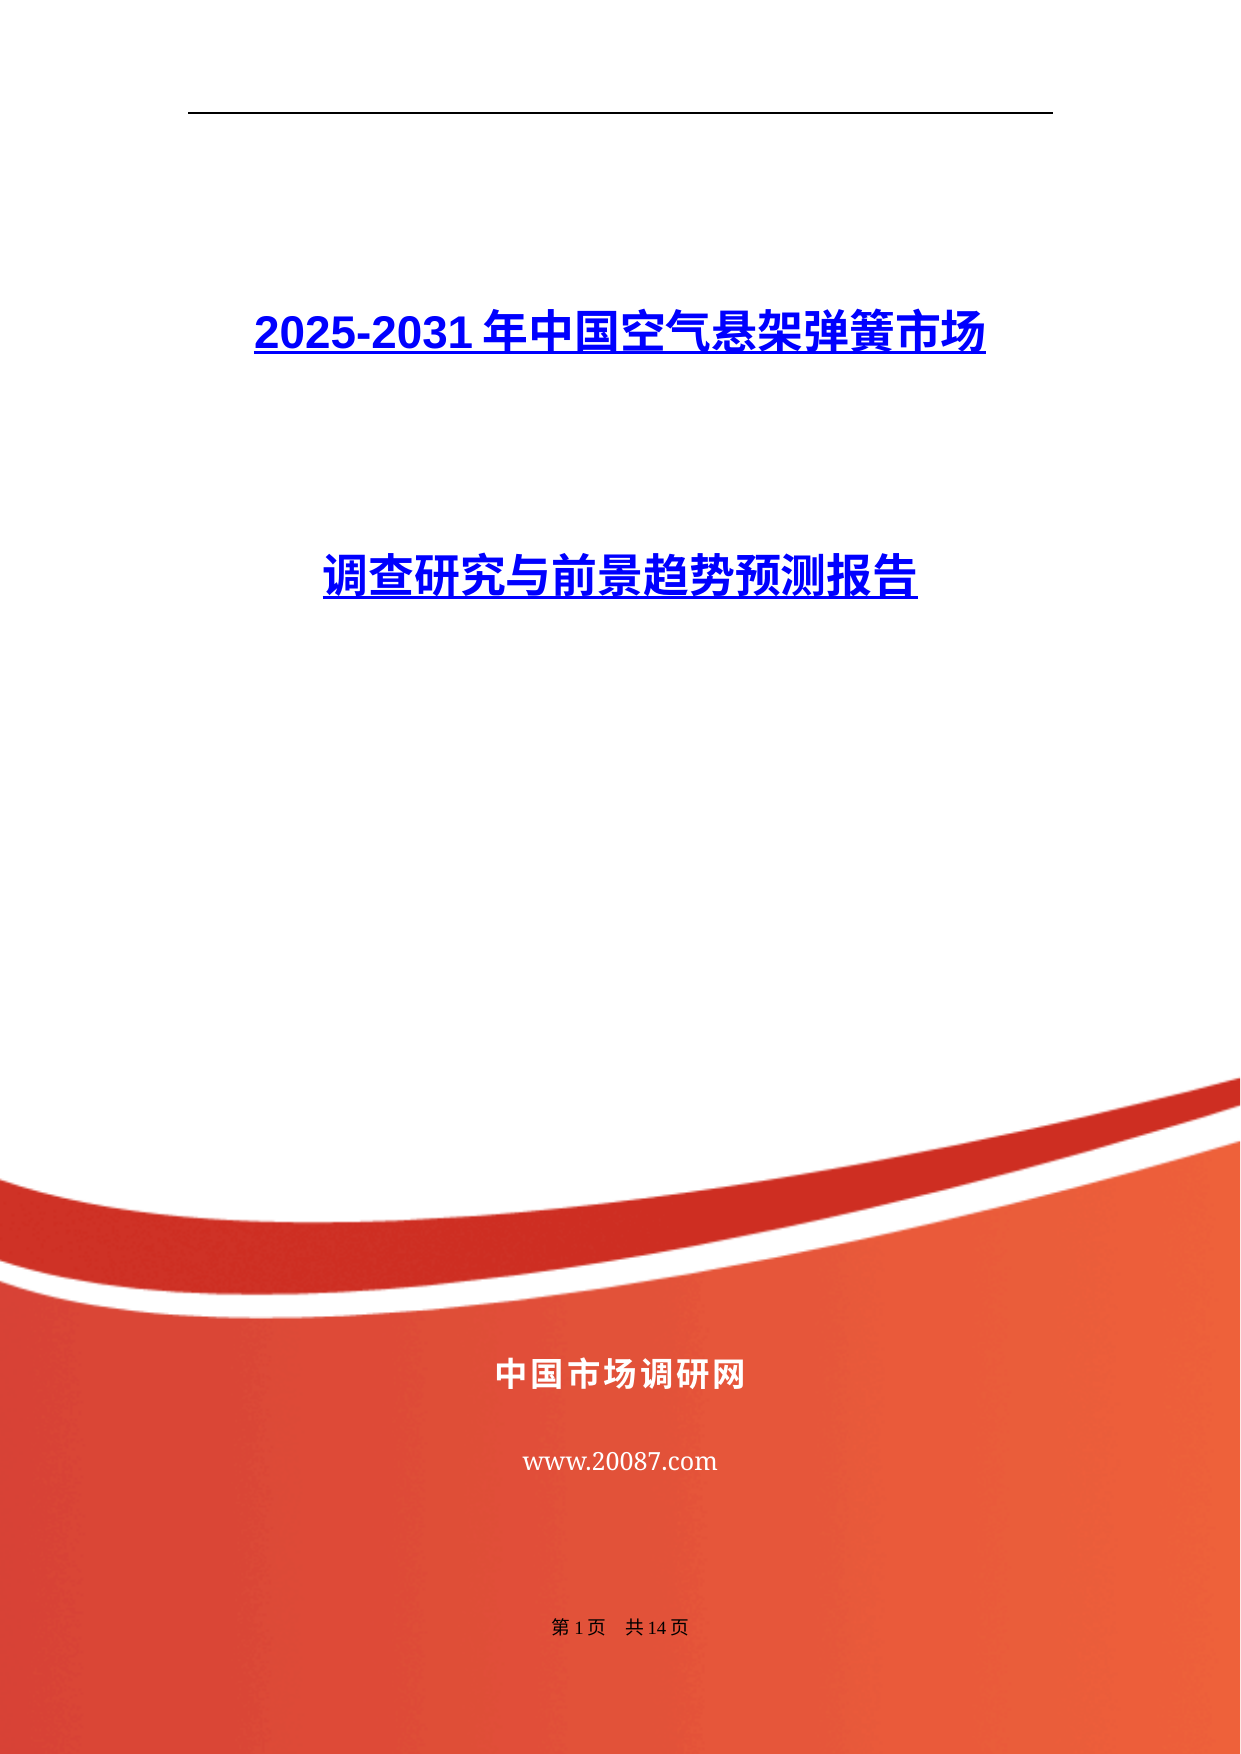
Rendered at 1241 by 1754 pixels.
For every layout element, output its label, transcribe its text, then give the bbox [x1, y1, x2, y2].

subtitle 中国市场调研网 [187, 1339, 1053, 1404]
picture [0, 1006, 1241, 1754]
table_header 2025-2031年中国空气悬架弹簧市场调查研究与前景趋势预测报告 [188, 207, 1053, 773]
text www.20087.com [187, 1428, 1053, 1493]
